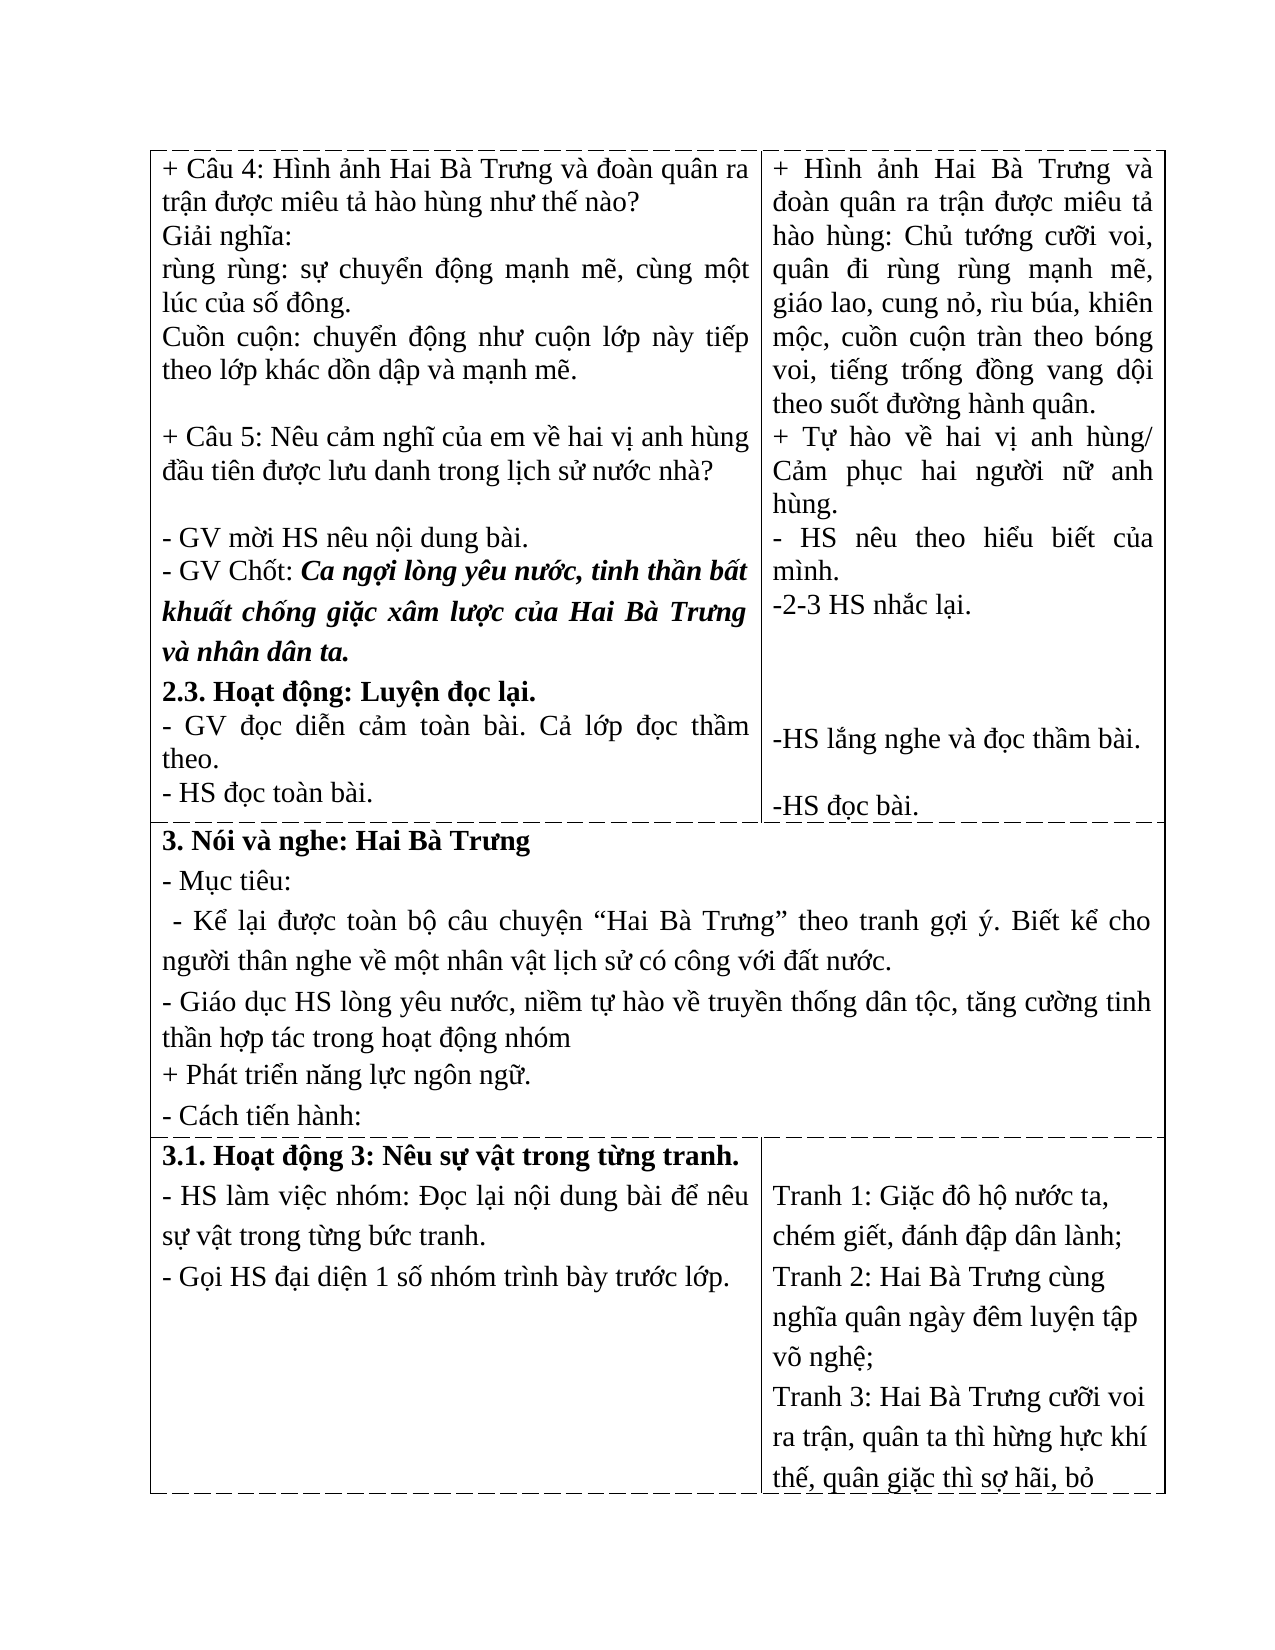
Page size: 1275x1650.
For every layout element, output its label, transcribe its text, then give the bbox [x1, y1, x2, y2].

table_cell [762, 1137, 1164, 1493]
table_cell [761, 150, 1164, 822]
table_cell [151, 150, 761, 822]
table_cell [151, 1137, 761, 1493]
table_cell 3. Nói và nghe: Hai Bà Trưng - Mục tiêu: - Kể lại được toàn bộ câu chuyện “Hai Bà Trưng” theo tranh gợi ý. Biết kể cho người thân nghe về một nhân vật lịch sử có công với đất nước. - Giáo dục HS lòng yêu nước, niềm tự hào về truyền thống dân tộc, tăng cường tinh thần hợp tác trong hoạt động nhóm + Phát triển năng lực ngôn ngữ. - Cách tiến hành: [151, 822, 1164, 1137]
